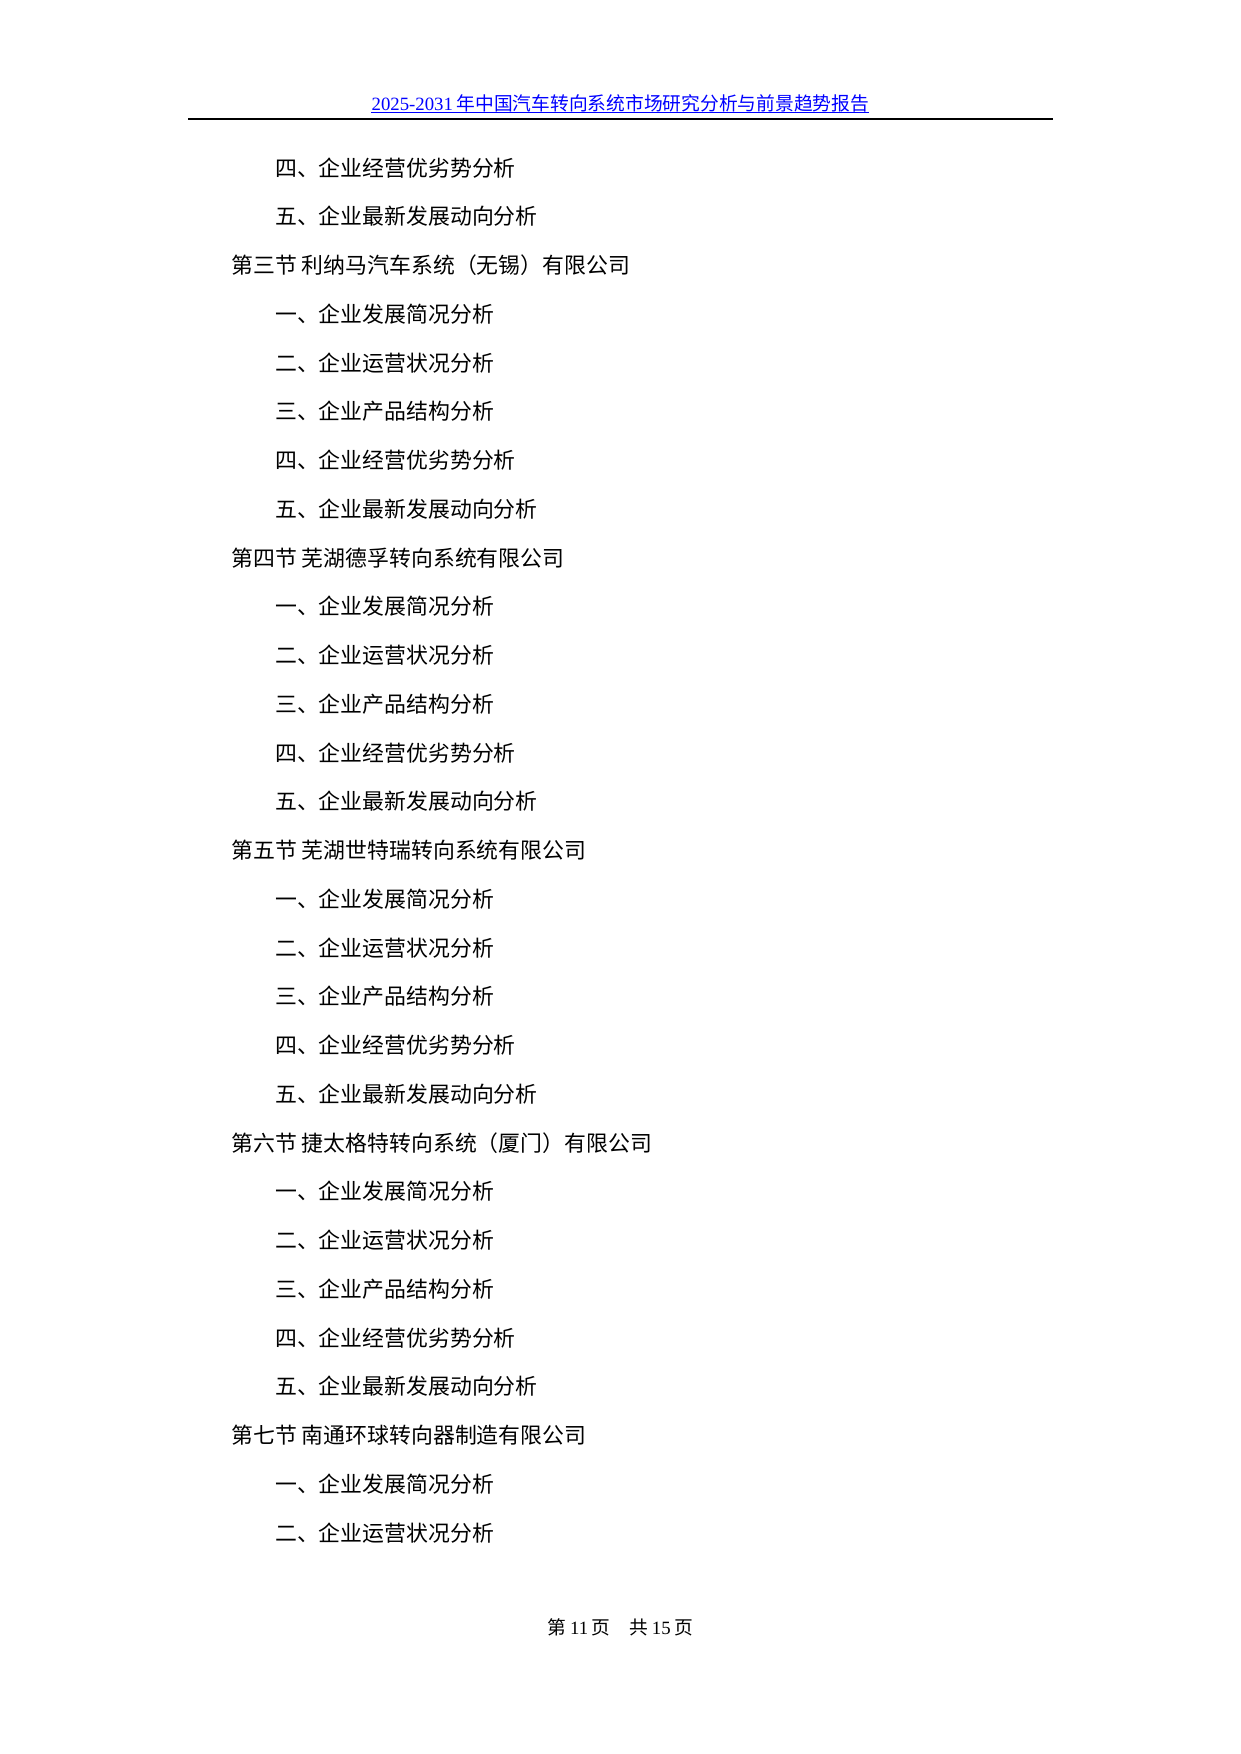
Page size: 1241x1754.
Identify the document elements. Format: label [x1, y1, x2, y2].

text [187, 150, 1053, 1548]
